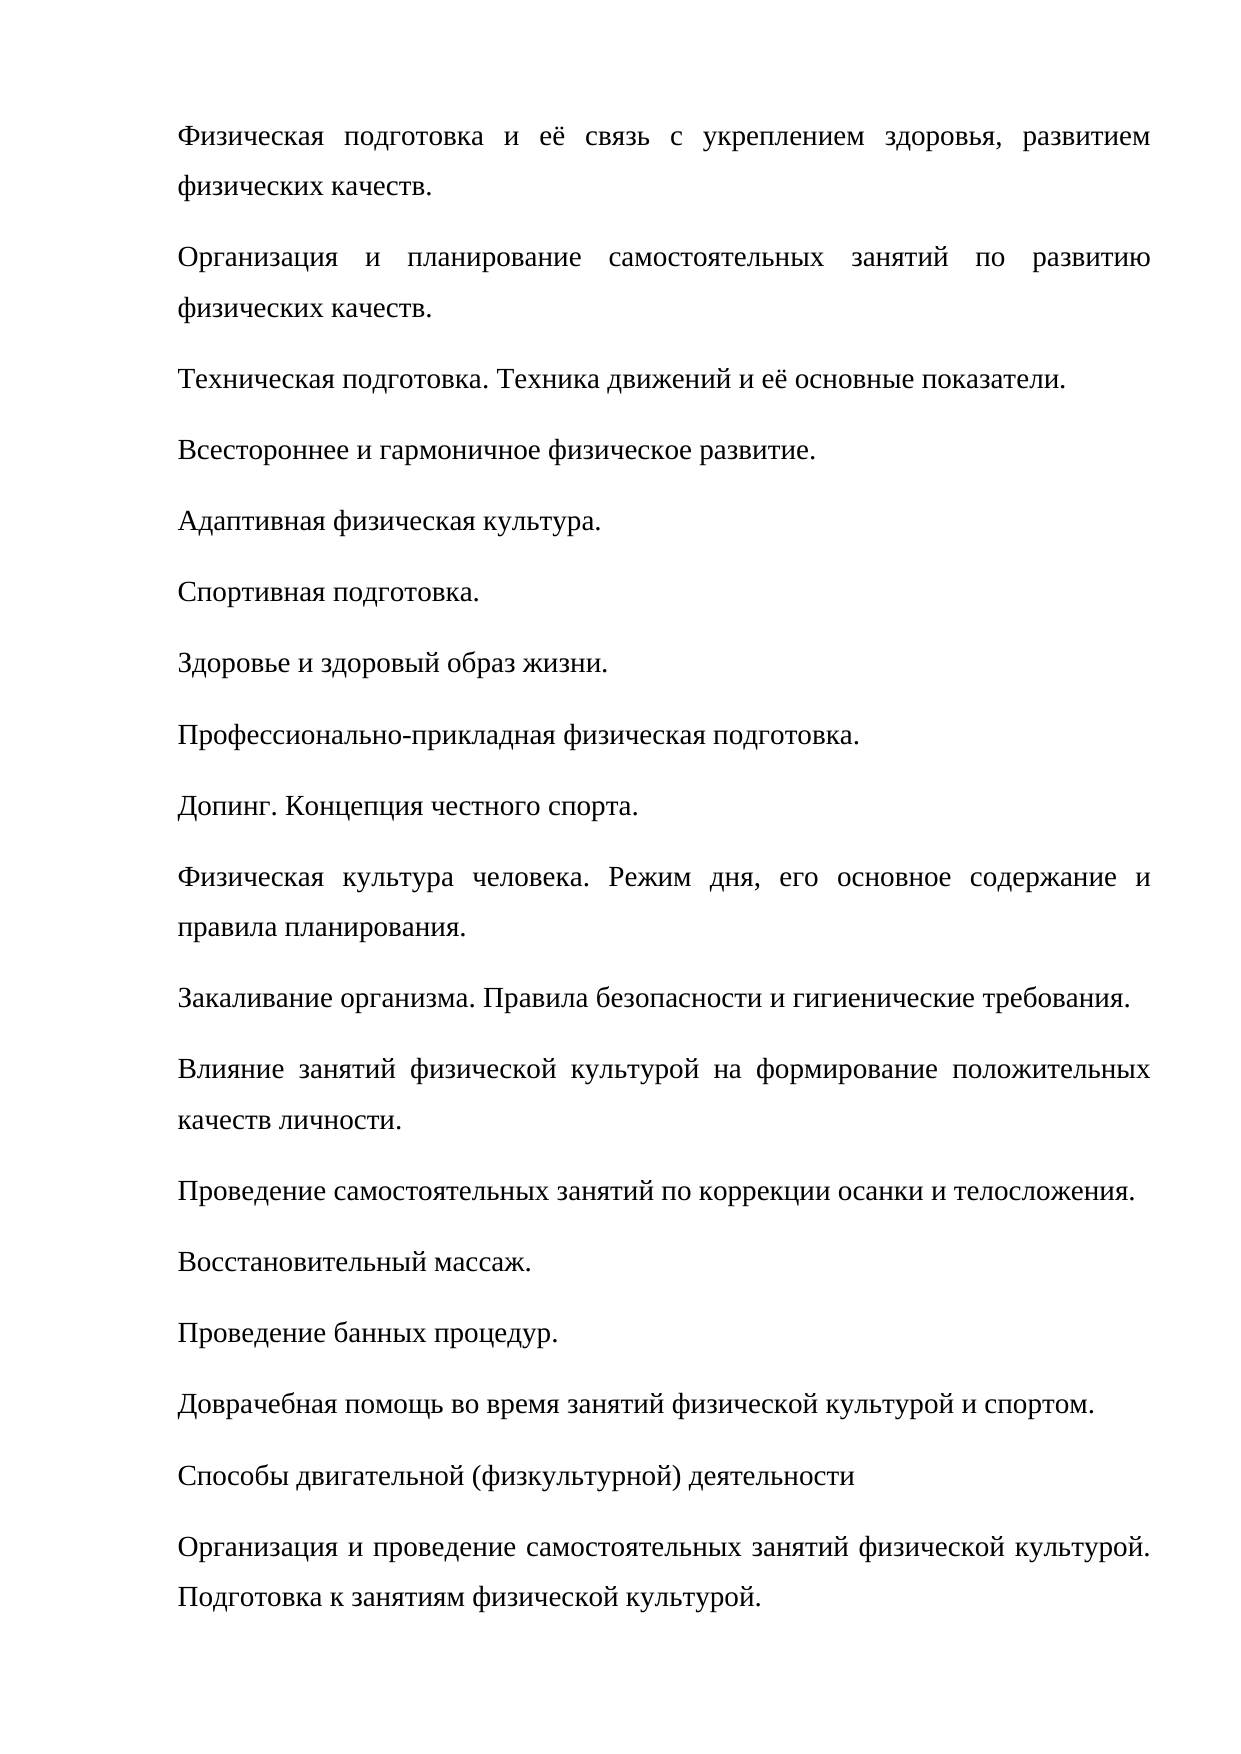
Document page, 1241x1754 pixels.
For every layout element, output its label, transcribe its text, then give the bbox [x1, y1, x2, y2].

text Адаптивная физическая культура. [177, 503, 1152, 537]
text Техническая подготовка. Техника движений и её основные показатели. [177, 361, 1152, 394]
text Всестороннее и гармоничное физическое развитие. [177, 432, 1152, 466]
text Физическая подготовка и её связь с укреплением здоровья, развитием физических качеств. [177, 118, 1152, 202]
text Восстановительный массаж. [177, 1244, 1152, 1278]
text Доврачебная помощь во время занятий физической культурой и спортом. [177, 1387, 1152, 1420]
text Влияние занятий физической культурой на формирование положительных качеств личности. [177, 1052, 1152, 1136]
text Проведение банных процедур. [177, 1315, 1152, 1349]
text Физическая культура человека. Режим дня, его основное содержание и правила планирования. [177, 859, 1152, 943]
text Организация и проведение самостоятельных занятий физической культурой. Подготовка к занятиям физической культурой. [177, 1529, 1152, 1613]
text Организация и планирование самостоятельных занятий по развитию физических качеств. [177, 239, 1152, 323]
text Здоровье и здоровый образ жизни. [177, 646, 1152, 679]
text Закаливание организма. Правила безопасности и гигиенические требования. [177, 981, 1152, 1014]
text Спортивная подготовка. [177, 574, 1152, 608]
text Профессионально-прикладная физическая подготовка. [177, 717, 1152, 750]
text Проведение самостоятельных занятий по коррекции осанки и телосложения. [177, 1173, 1152, 1207]
text Способы двигательной (физкультурной) деятельности [177, 1458, 1152, 1491]
text Допинг. Концепция честного спорта. [177, 788, 1152, 821]
